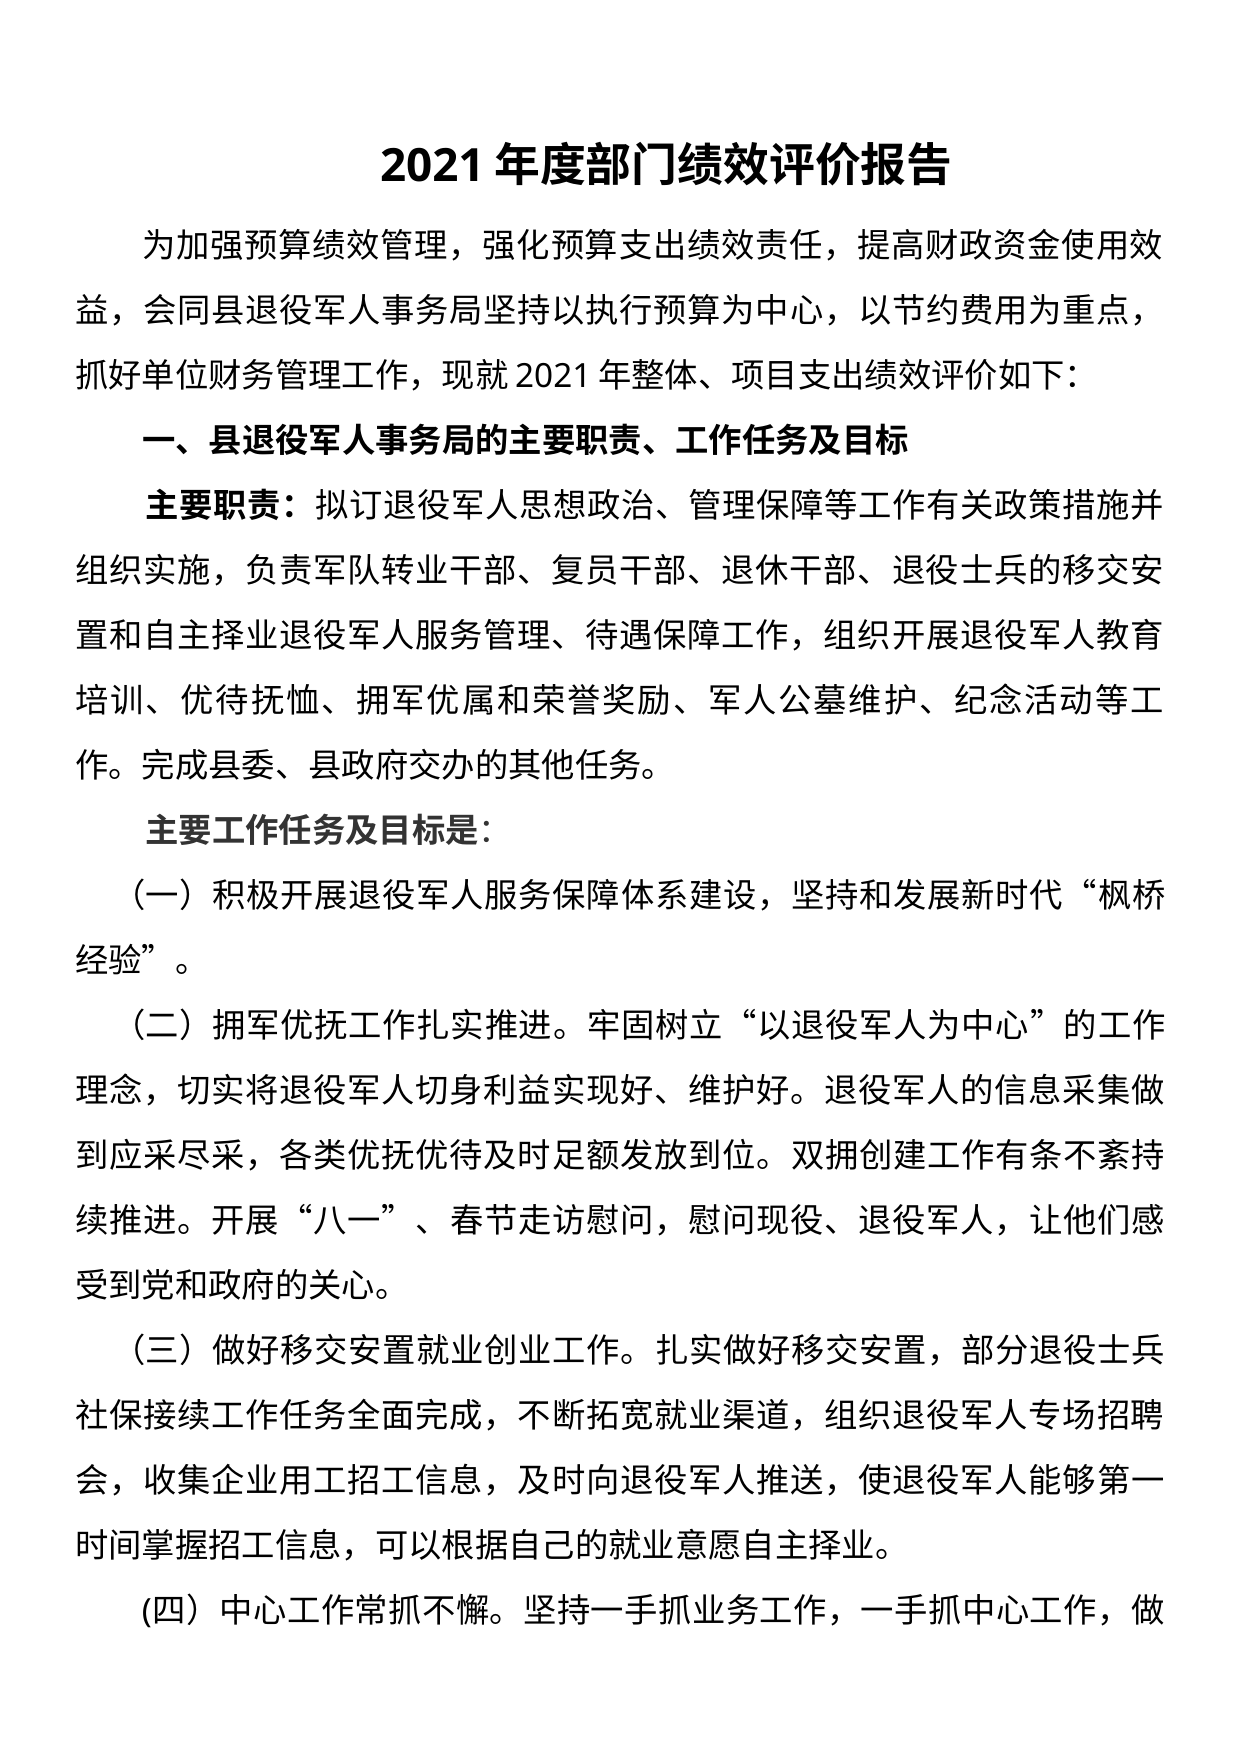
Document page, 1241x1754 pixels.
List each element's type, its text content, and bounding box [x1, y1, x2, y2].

text 为加强预算绩效管理，强化预算支出绩效责任，提高财政资金使用效益，会同县退役军人事务局坚持以执行预算为中心，以节约费用为重点，抓好单位财务管理工作，现就2021年整体、项目支出绩效评价如下： [75, 211, 1165, 406]
list 积极开展退役军人服务保障体系建设，坚持和发展新时代“枫桥经验”。 [75, 861, 1165, 991]
text 主要工作任务及目标是： [75, 796, 1165, 861]
list 做好移交安置就业创业工作。扎实做好移交安置，部分退役士兵社保接续工作任务全面完成，不断拓宽就业渠道，组织退役军人专场招聘会，收集企业用工招工信息，及时向退役军人推送，使退役军人能够第一时间掌握招工信息，可以根据自己的就业意愿自主择业。 [75, 1316, 1165, 1576]
list 拥军优抚工作扎实推进。牢固树立“以退役军人为中心”的工作理念，切实将退役军人切身利益实现好、维护好。退役军人的信息采集做到应采尽采，各类优抚优待及时足额发放到位。双拥创建工作有条不紊持续推进。开展“八一”、春节走访慰问，慰问现役、退役军人，让他们感受到党和政府的关心。 [75, 991, 1165, 1316]
text 主要职责：拟订退役军人思想政治、管理保障等工作有关政策措施并组织实施，负责军队转业干部、复员干部、退休干部、退役士兵的移交安置和自主择业退役军人服务管理、待遇保障工作，组织开展退役军人教育培训、优待抚恤、拥军优属和荣誉奖励、军人公墓维护、纪念活动等工作。完成县委、县政府交办的其他任务。 [75, 471, 1165, 796]
text 一、县退役军人事务局的主要职责、工作任务及目标 [75, 406, 1165, 471]
text 2021年度部门绩效评价报告 [75, 113, 1165, 211]
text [75, 1576, 1165, 1641]
